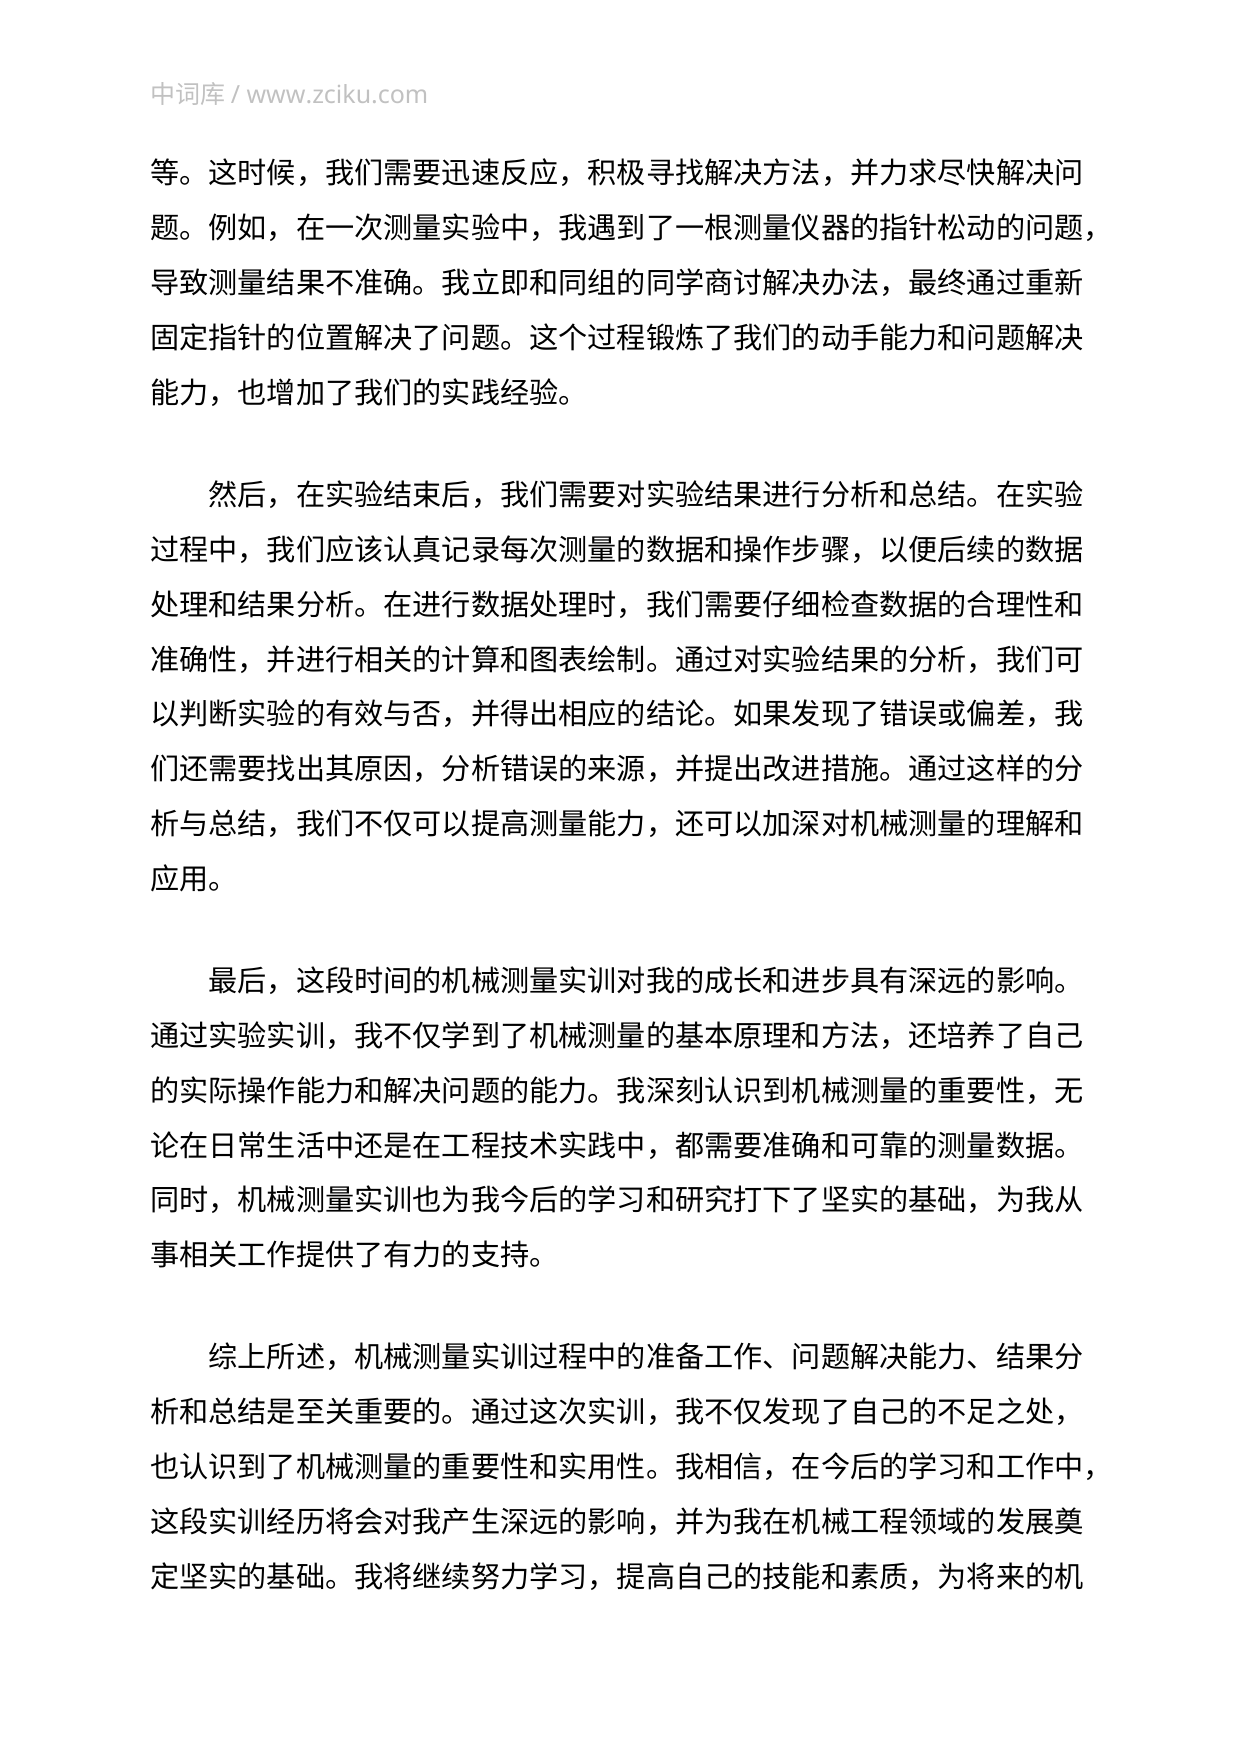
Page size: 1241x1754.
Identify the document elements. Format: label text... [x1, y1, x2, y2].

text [150, 1334, 1090, 1596]
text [150, 150, 1090, 412]
text 最后，这段时间的机械测量实训对我的成长和进步具有深远的影响。通过实验实训，我不仅学到了机械测量的基本原理和方法，还培养了自己的实际操作能力和解决问题的能力。我深刻认识到机械测量的重要性，无论在日常生活中还是在工程技术实践中，都需要准确和可靠的测量数据。同时，机械测量实训也为我今后的学习和研究打下了坚实的基础，为我从事相关工作提供了有力的支持。 [150, 957, 1090, 1274]
text 然后，在实验结束后，我们需要对实验结果进行分析和总结。在实验过程中，我们应该认真记录每次测量的数据和操作步骤，以便后续的数据处理和结果分析。在进行数据处理时，我们需要仔细检查数据的合理性和准确性，并进行相关的计算和图表绘制。通过对实验结果的分析，我们可以判断实验的有效与否，并得出相应的结论。如果发现了错误或偏差，我们还需要找出其原因，分析错误的来源，并提出改进措施。通过这样的分析与总结，我们不仅可以提高测量能力，还可以加深对机械测量的理解和应用。 [150, 471, 1090, 898]
